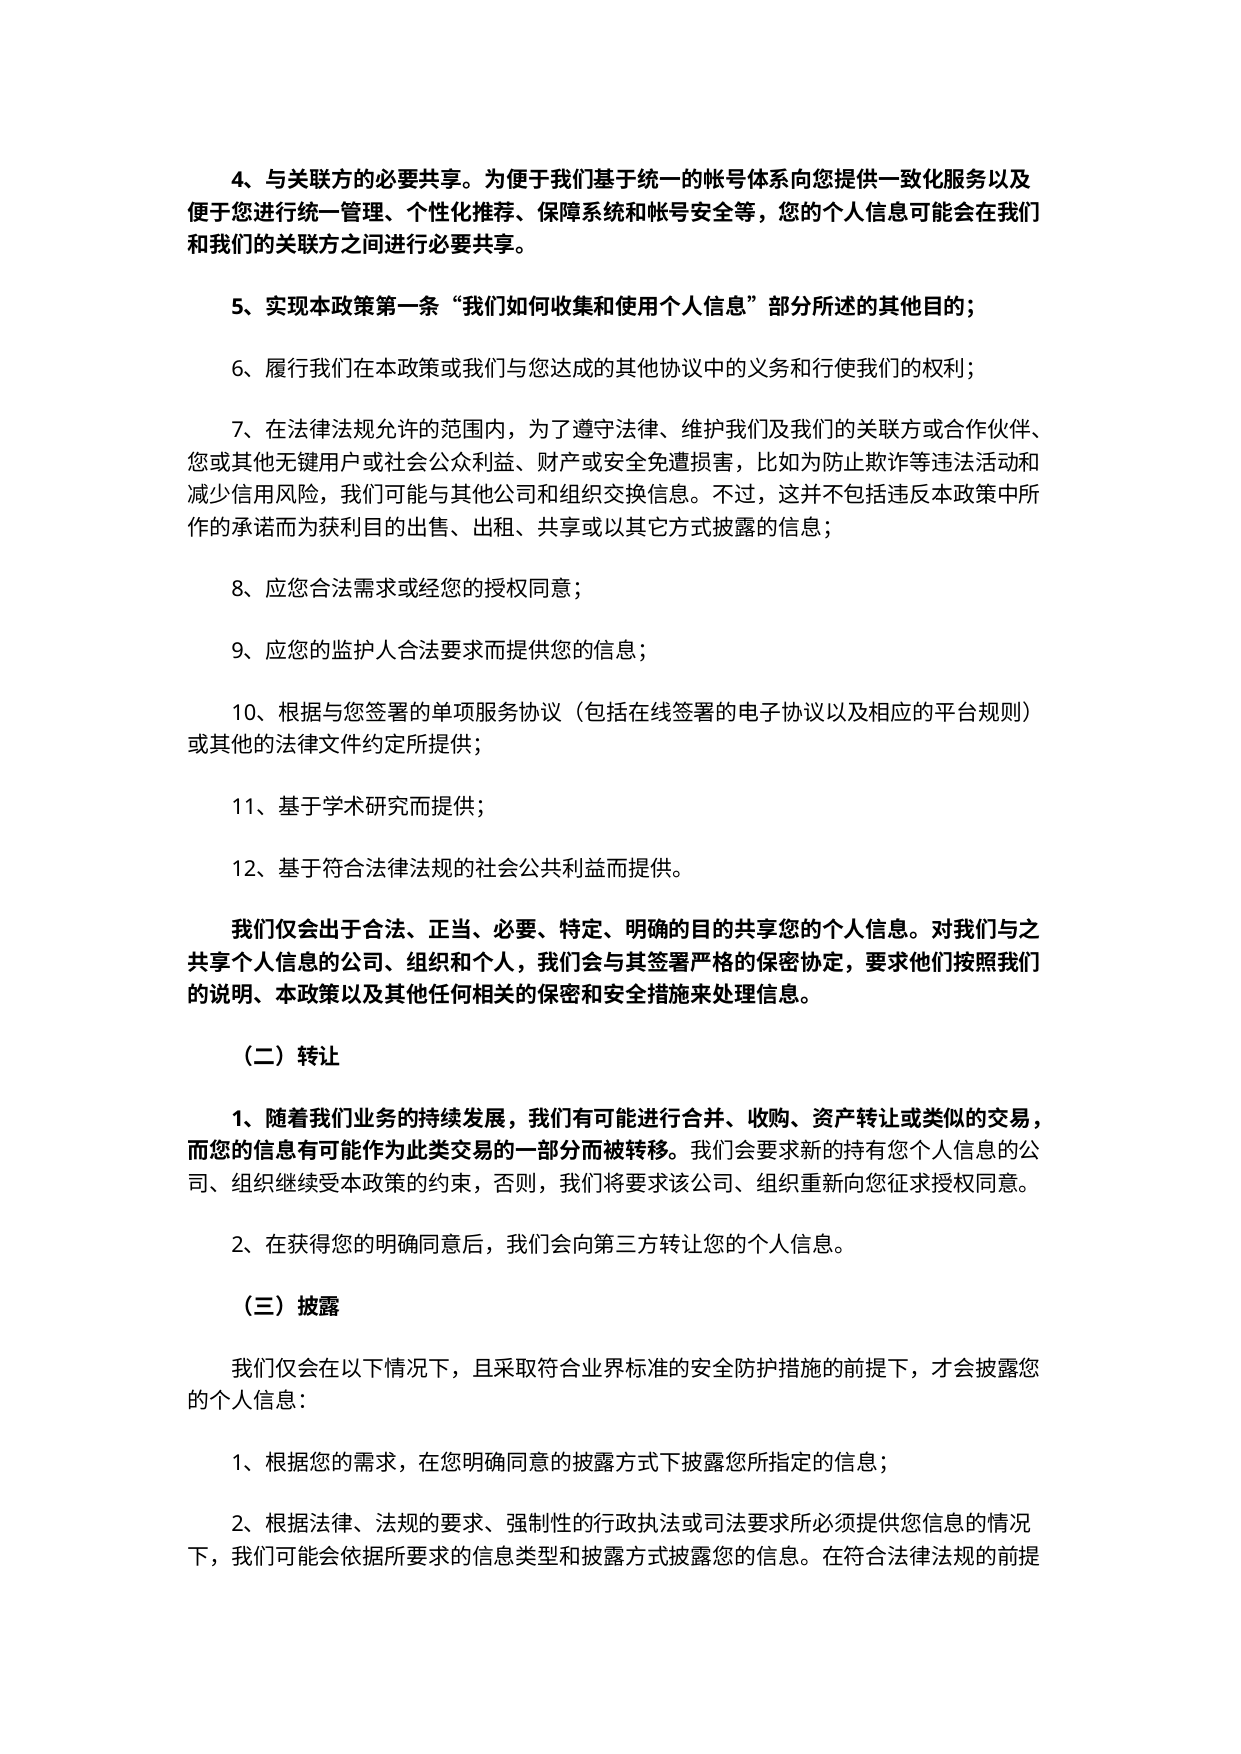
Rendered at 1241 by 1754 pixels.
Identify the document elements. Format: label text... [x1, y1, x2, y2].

text 1、随着我们业务的持续发展，我们有可能进行合并、收购、资产转让或类似的交易，而您的信息有可能作为此类交易的一部分而被转移。我们会要求新的持有您个人信息的公司、组织继续受本政策的约束，否则，我们将要求该公司、组织重新向您征求授权同意。 [187, 1100, 1053, 1198]
text 我们仅会出于合法、正当、必要、特定、明确的目的共享您的个人信息。对我们与之共享个人信息的公司、组织和个人，我们会与其签署严格的保密协定，要求他们按照我们的说明、本政策以及其他任何相关的保密和安全措施来处理信息。 [187, 912, 1053, 1009]
text （二）转让 [187, 1039, 1053, 1071]
text 8、应您合法需求或经您的授权同意； [187, 571, 1053, 604]
text 10、根据与您签署的单项服务协议（包括在线签署的电子协议以及相应的平台规则）或其他的法律文件约定所提供； [187, 694, 1053, 759]
text 11、基于学术研究而提供； [187, 789, 1053, 821]
text 2、在获得您的明确同意后，我们会向第三方转让您的个人信息。 [187, 1227, 1053, 1259]
text 12、基于符合法律法规的社会公共利益而提供。 [187, 850, 1053, 883]
text 5、实现本政策第一条“我们如何收集和使用个人信息”部分所述的其他目的； [187, 289, 1053, 321]
text 6、履行我们在本政策或我们与您达成的其他协议中的义务和行使我们的权利； [187, 350, 1053, 383]
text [187, 1506, 1053, 1571]
text 9、应您的监护人合法要求而提供您的信息； [187, 633, 1053, 665]
text 4、与关联方的必要共享。为便于我们基于统一的帐号体系向您提供一致化服务以及便于您进行统一管理、个性化推荐、保障系统和帐号安全等，您的个人信息可能会在我们和我们的关联方之间进行必要共享。 [187, 162, 1053, 259]
text 我们仅会在以下情况下，且采取符合业界标准的安全防护措施的前提下，才会披露您的个人信息： [187, 1350, 1053, 1415]
text 7、在法律法规允许的范围内，为了遵守法律、维护我们及我们的关联方或合作伙伴、您或其他无键用户或社会公众利益、财产或安全免遭损害，比如为防止欺诈等违法活动和减少信用风险，我们可能与其他公司和组织交换信息。不过，这并不包括违反本政策中所作的承诺而为获利目的出售、出租、共享或以其它方式披露的信息； [187, 412, 1053, 542]
text 1、根据您的需求，在您明确同意的披露方式下披露您所指定的信息； [187, 1444, 1053, 1477]
text （三）披露 [187, 1289, 1053, 1321]
